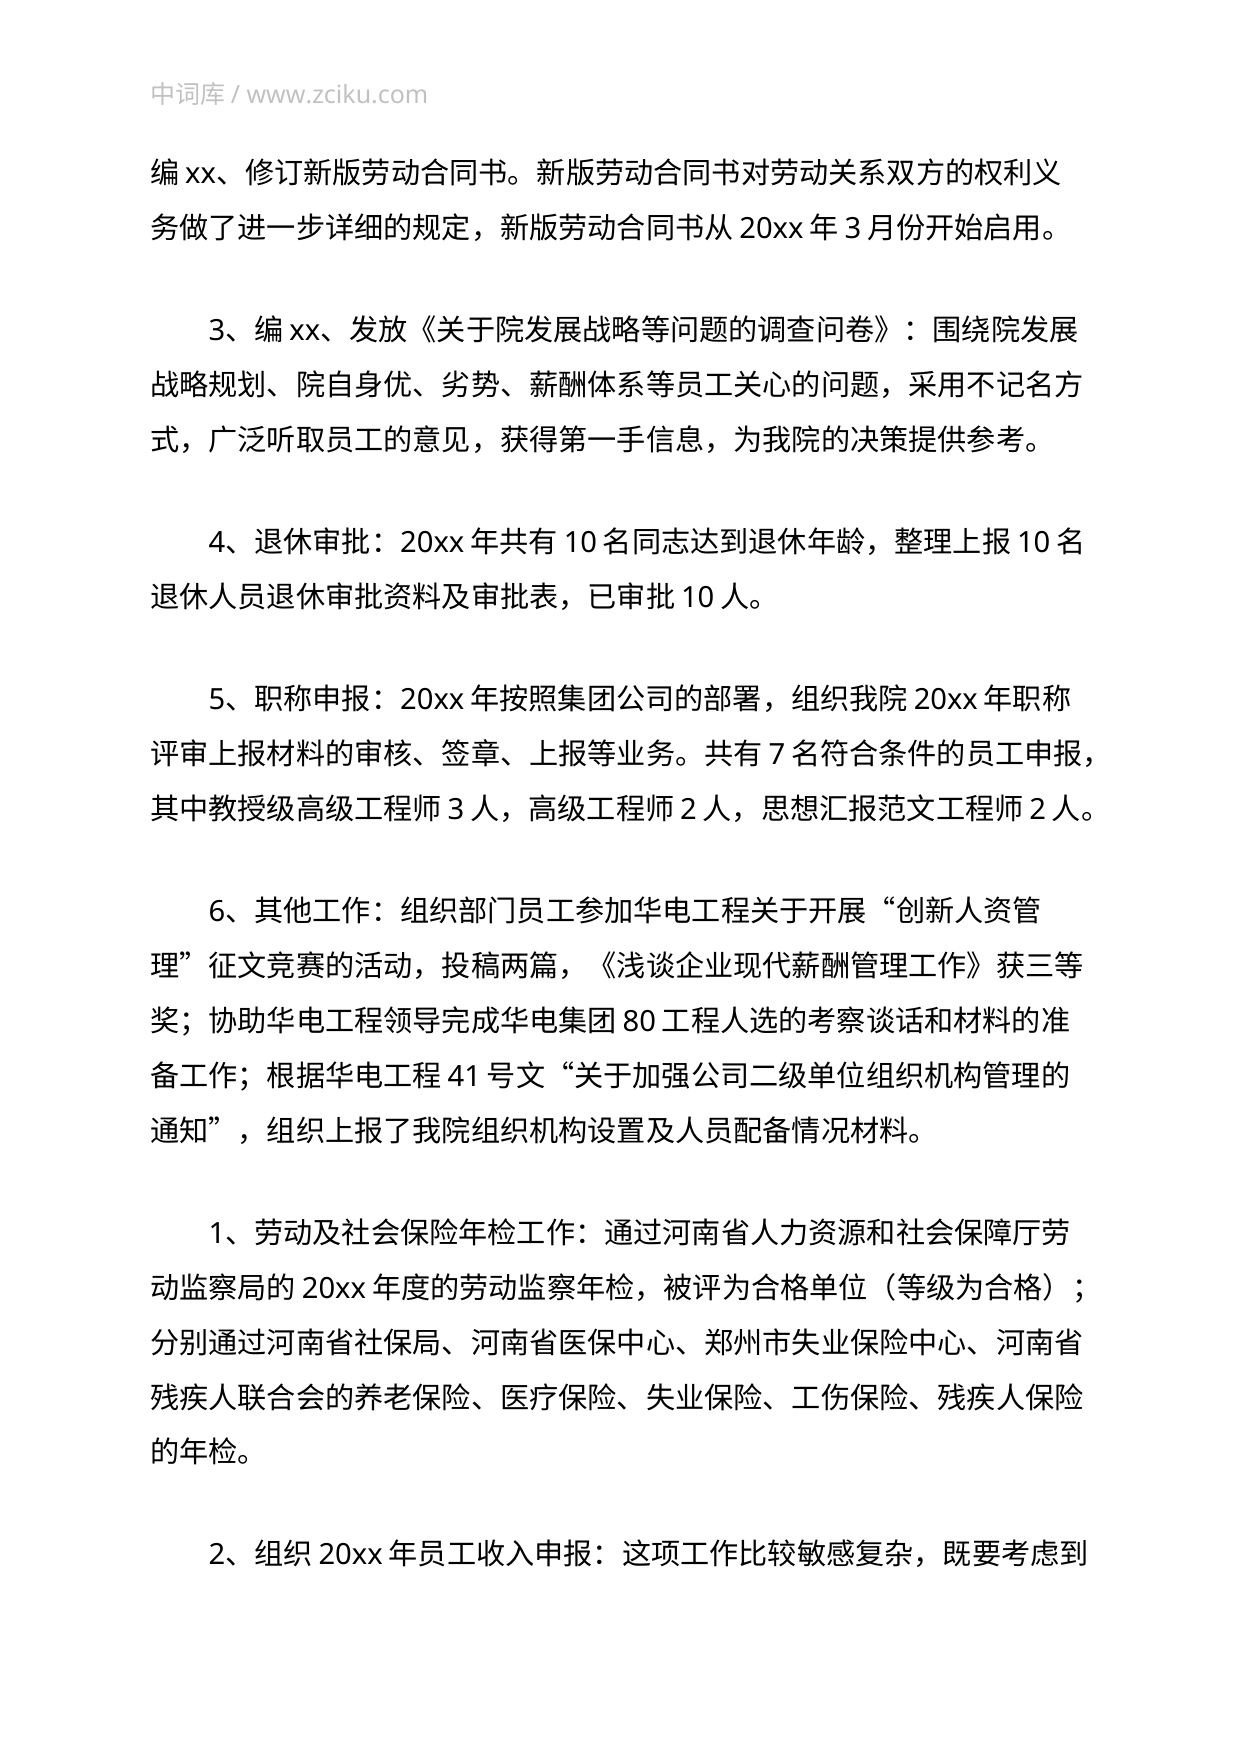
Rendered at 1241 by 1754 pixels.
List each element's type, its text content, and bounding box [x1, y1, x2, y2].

text 5、职称申报：20xx年按照集团公司的部署，组织我院20xx年职称评审上报材料的审核、签章、上报等业务。共有7名符合条件的员工申报，其中教授级高级工程师3人，高级工程师2人，思想汇报范文工程师2人。 [150, 676, 1090, 828]
text 4、退休审批：20xx年共有10名同志达到退休年龄，整理上报10名退休人员退休审批资料及审批表，已审批10人。 [150, 519, 1090, 616]
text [150, 150, 1090, 247]
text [150, 1531, 1090, 1573]
text 1、劳动及社会保险年检工作：通过河南省人力资源和社会保障厅劳动监察局的20xx年度的劳动监察年检，被评为合格单位（等级为合格）；分别通过河南省社保局、河南省医保中心、郑州市失业保险中心、河南省残疾人联合会的养老保险、医疗保险、失业保险、工伤保险、残疾人保险的年检。 [150, 1209, 1090, 1471]
text 6、其他工作：组织部门员工参加华电工程关于开展“创新人资管理”征文竞赛的活动，投稿两篇，《浅谈企业现代薪酬管理工作》获三等奖；协助华电工程领导完成华电集团80工程人选的考察谈话和材料的准备工作；根据华电工程41号文“关于加强公司二级单位组织机构管理的通知”，组织上报了我院组织机构设置及人员配备情况材料。 [150, 888, 1090, 1150]
text 3、编xx、发放《关于院发展战略等问题的调查问卷》：围绕院发展战略规划、院自身优、劣势、薪酬体系等员工关心的问题，采用不记名方式，广泛听取员工的意见，获得第一手信息，为我院的决策提供参考。 [150, 307, 1090, 459]
